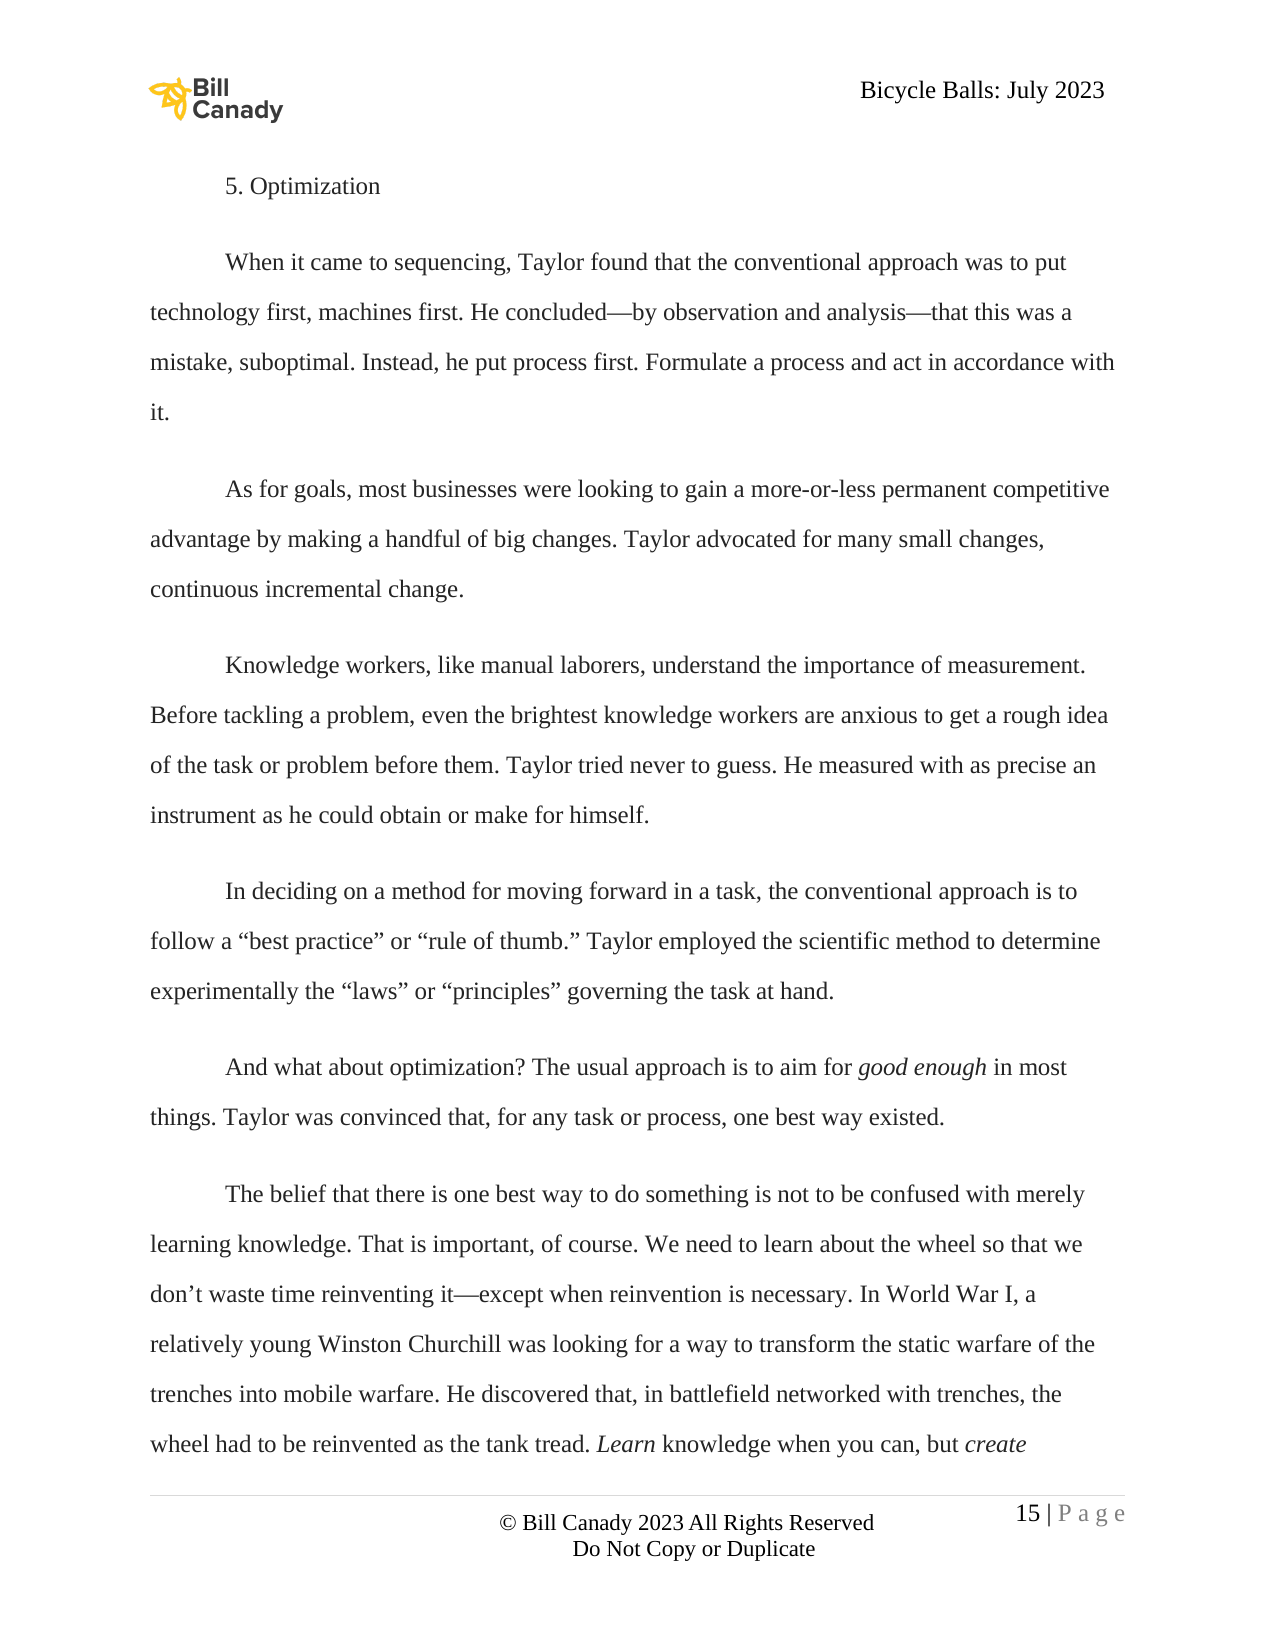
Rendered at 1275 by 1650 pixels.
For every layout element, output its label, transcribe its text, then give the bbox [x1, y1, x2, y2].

text And what about optimization? The usual approach is to aim for good enough in most things. Taylor was convinced that, for any task or process, one best way existed. [150, 1031, 1125, 1131]
text Knowledge workers, like manual laborers, understand the importance of measurement. Before tackling a problem, even the brightest knowledge workers are anxious to get a rough idea of the task or problem before them. Taylor tried never to guess. He measured with as precise an instrument as he could obtain or make for himself. [150, 629, 1125, 829]
text When it came to sequencing, Taylor found that the conventional approach was to put technology first, machines first. He concluded—by observation and analysis—that this was a mistake, suboptimal. Instead, he put process first. Formulate a process and act in accordance with it. [150, 226, 1125, 426]
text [150, 1157, 1125, 1457]
text In deciding on a method for moving forward in a task, the conventional approach is to follow a “best practice” or “rule of thumb.” Taylor employed the scientific method to determine experimentally the “laws” or “principles” governing the task at hand. [150, 855, 1125, 1005]
picture [147, 69, 286, 129]
text 5. Optimization [225, 150, 1125, 200]
text As for goals, most businesses were looking to gain a more-or-less permanent competitive advantage by making a handful of big changes. Taylor advocated for many small changes, continuous incremental change. [150, 452, 1125, 602]
